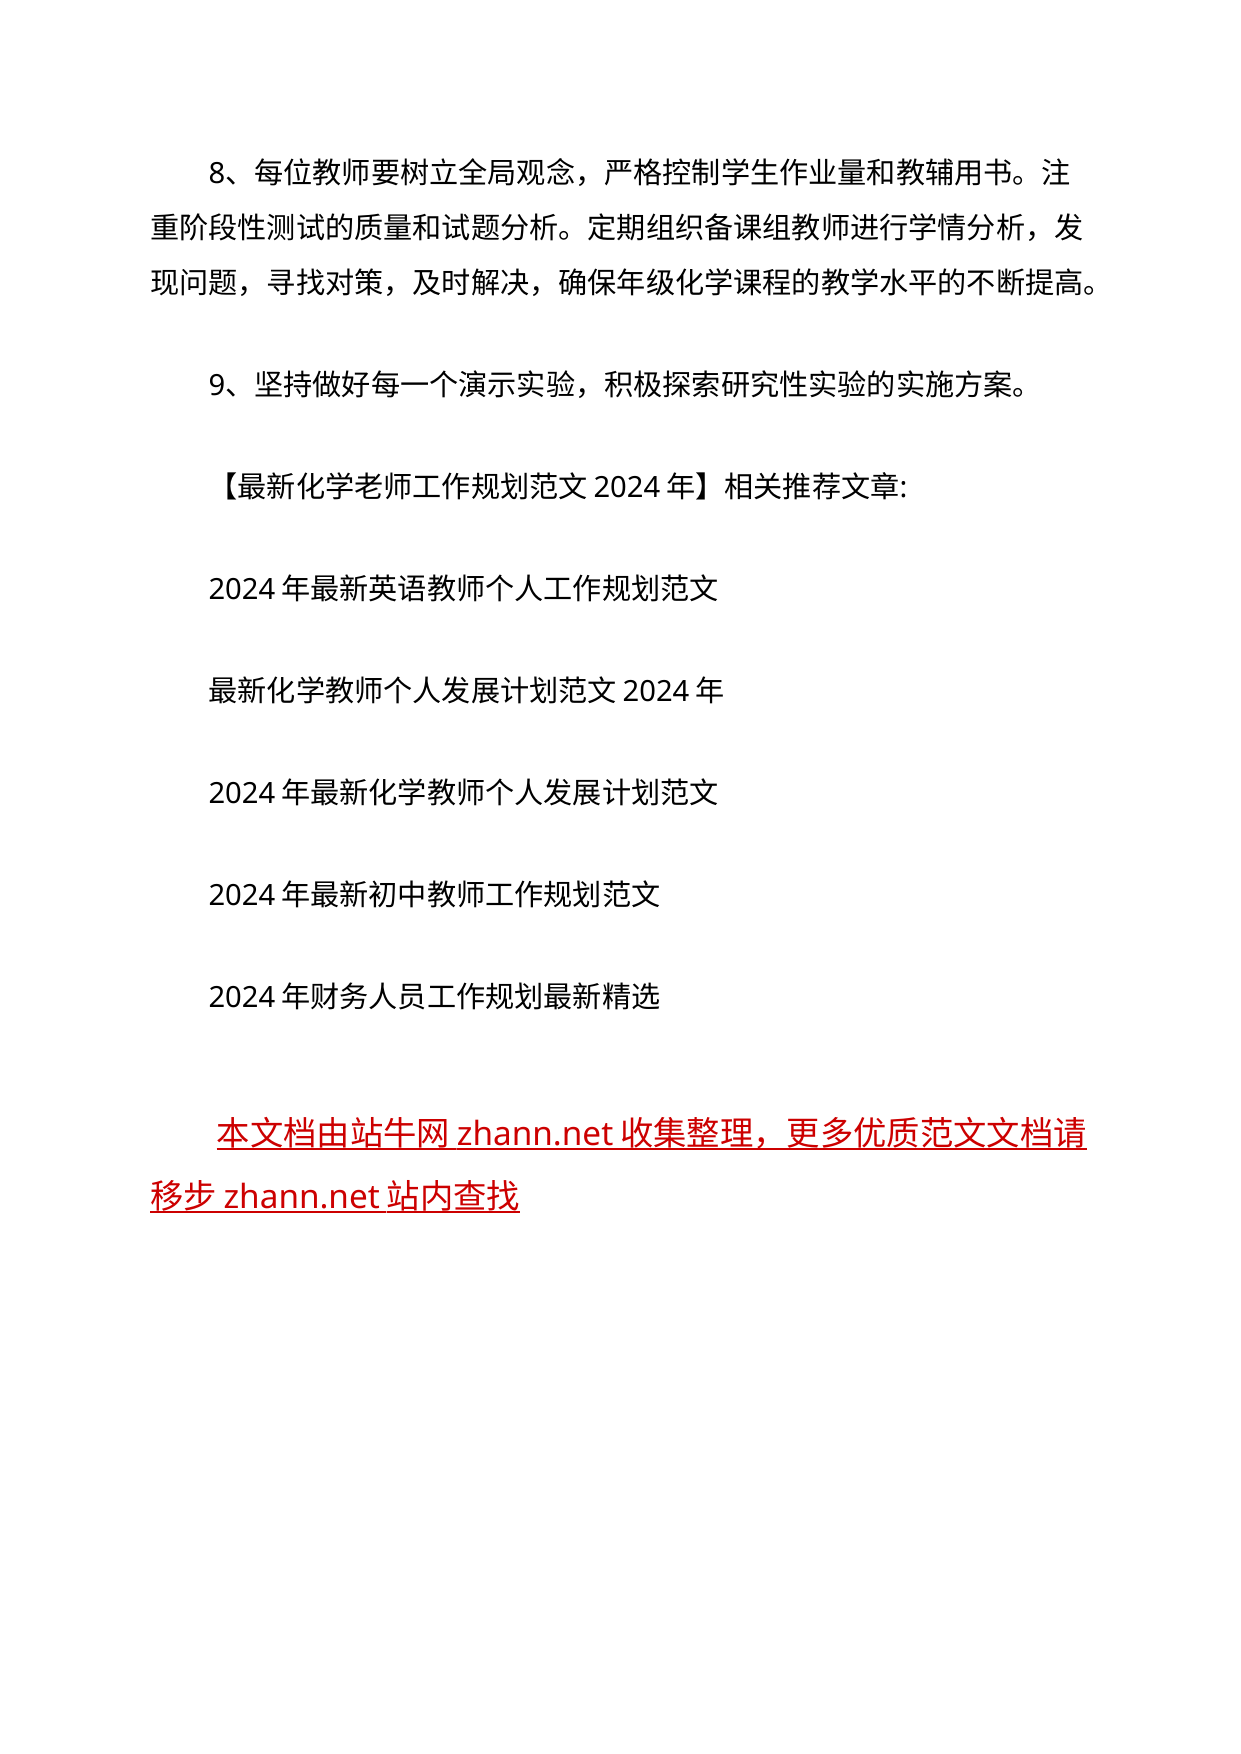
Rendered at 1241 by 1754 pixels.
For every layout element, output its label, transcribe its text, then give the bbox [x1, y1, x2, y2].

text 8、每位教师要树立全局观念，严格控制学生作业量和教辅用书。注重阶段性测试的质量和试题分析。定期组织备课组教师进行学情分析，发现问题，寻找对策，及时解决，确保年级化学课程的教学水平的不断提高。 [150, 150, 1090, 302]
text 2024年最新英语教师个人工作规划范文 [150, 566, 1090, 608]
text 2024年最新初中教师工作规划范文 [150, 872, 1090, 914]
text 2024年最新化学教师个人发展计划范文 [150, 769, 1090, 812]
text 本文档由站牛网zhann.net收集整理，更多优质范文文档请移步zhann.net站内查找 [150, 1107, 1090, 1218]
text 最新化学教师个人发展计划范文2024年 [150, 668, 1090, 710]
text 【最新化学老师工作规划范文2024年】相关推荐文章: [150, 464, 1090, 506]
text 9、坚持做好每一个演示实验，积极探索研究性实验的实施方案。 [150, 362, 1090, 404]
text 2024年财务人员工作规划最新精选 [150, 973, 1090, 1016]
